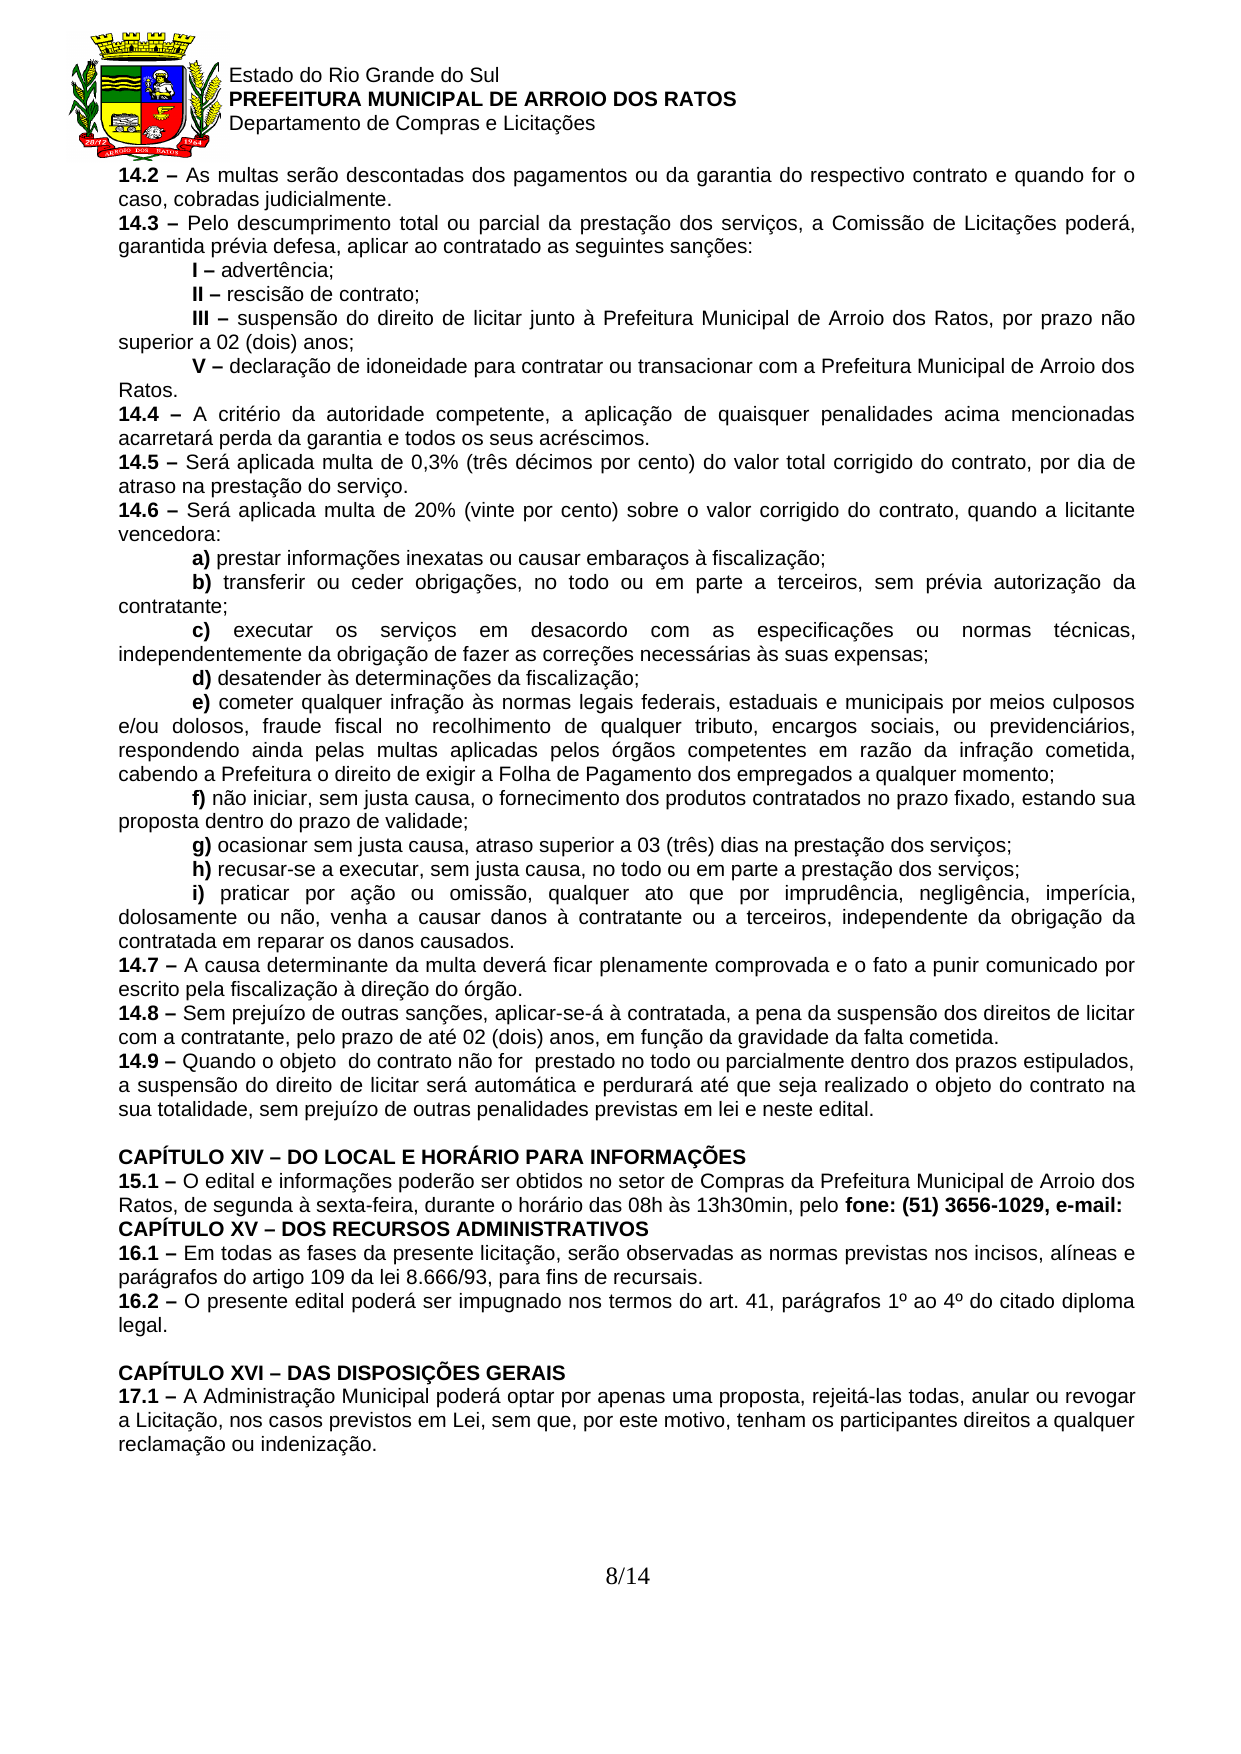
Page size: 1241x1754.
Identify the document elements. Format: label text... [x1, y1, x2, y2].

text f) não iniciar, sem justa causa, o fornecimento dos produtos contratados no prazo fixado, estando sua proposta dentro do prazo de validade; [118, 785, 1137, 833]
text c) executar os serviços em desacordo com as especificações ou normas técnicas, independentemente da obrigação de fazer as correções necessárias às suas expensas; [118, 618, 1137, 666]
text 17.1 – A Administração Municipal poderá optar por apenas uma proposta, rejeitá-las todas, anular ou revogar a Licitação, nos casos previstos em Lei, sem que, por este motivo, tenham os participantes direitos a qualquer reclamação ou indenização. [118, 1384, 1137, 1456]
picture [66, 31, 230, 163]
text g) ocasionar sem justa causa, atraso superior a 03 (três) dias na prestação dos serviços; [118, 833, 1137, 857]
text d) desatender às determinações da fiscalização; [118, 666, 1137, 689]
text II – rescisão de contrato; [118, 282, 1137, 306]
text 15.1 – O edital e informações poderão ser obtidos no setor de Compras da Prefeitura Municipal de Arroio dos Ratos, de segunda à sexta-feira, durante o horário das 08h às 13h30min, pelo fone: (51) 3656-1029, e-mail: [118, 1169, 1137, 1217]
text 14.4 – A critério da autoridade competente, a aplicação de quaisquer penalidades acima mencionadas acarretará perda da garantia e todos os seus acréscimos. [118, 402, 1137, 450]
text III – suspensão do direito de licitar junto à Prefeitura Municipal de Arroio dos Ratos, por prazo não superior a 02 (dois) anos; [118, 306, 1137, 354]
text I – advertência; [118, 258, 1137, 282]
text a) prestar informações inexatas ou causar embaraços à fiscalização; [118, 546, 1137, 570]
text V – declaração de idoneidade para contratar ou transacionar com a Prefeitura Municipal de Arroio dos Ratos. [118, 354, 1137, 402]
text h) recusar-se a executar, sem justa causa, no todo ou em parte a prestação dos serviços; [118, 857, 1137, 881]
text 14.8 – Sem prejuízo de outras sanções, aplicar-se-á à contratada, a pena da suspensão dos direitos de licitar com a contratante, pelo prazo de até 02 (dois) anos, em função da gravidade da falta cometida. [118, 1001, 1137, 1049]
text 14.6 – Será aplicada multa de 20% (vinte por cento) sobre o valor corrigido do contrato, quando a licitante vencedora: [118, 498, 1137, 546]
text 14.5 – Será aplicada multa de 0,3% (três décimos por cento) do valor total corrigido do contrato, por dia de atraso na prestação do serviço. [118, 450, 1137, 498]
text CAPÍTULO XVI – DAS DISPOSIÇÕES GERAIS [118, 1360, 1137, 1384]
text i) praticar por ação ou omissão, qualquer ato que por imprudência, negligência, imperícia, dolosamente ou não, venha a causar danos à contratante ou a terceiros, independente da obrigação da contratada em reparar os danos causados. [118, 881, 1137, 953]
text CAPÍTULO XV – DOS RECURSOS ADMINISTRATIVOS [118, 1217, 1137, 1241]
text 16.1 – Em todas as fases da presente licitação, serão observadas as normas previstas nos incisos, alíneas e parágrafos do artigo 109 da lei 8.666/93, para fins de recursais. [118, 1241, 1137, 1288]
text 14.9 – Quando o objeto do contrato não for prestado no todo ou parcialmente dentro dos prazos estipulados, a suspensão do direito de licitar será automática e perdurará até que seja realizado o objeto do contrato na sua totalidade, sem prejuízo de outras penalidades previstas em lei e neste edital. [118, 1049, 1137, 1121]
text b) transferir ou ceder obrigações, no todo ou em parte a terceiros, sem prévia autorização da contratante; [118, 570, 1137, 618]
text CAPÍTULO XIV – DO LOCAL E HORÁRIO PARA INFORMAÇÕES [118, 1145, 1137, 1169]
text e) cometer qualquer infração às normas legais federais, estaduais e municipais por meios culposos e/ou dolosos, fraude fiscal no recolhimento de qualquer tributo, encargos sociais, ou previdenciários, respondendo ainda pelas multas aplicadas pelos órgãos competentes em razão da infração cometida, cabendo a Prefeitura o direito de exigir a Folha de Pagamento dos empregados a qualquer momento; [118, 689, 1137, 785]
text 14.3 – Pelo descumprimento total ou parcial da prestação dos serviços, a Comissão de Licitações poderá, garantida prévia defesa, aplicar ao contratado as seguintes sanções: [118, 210, 1137, 258]
text 14.2 – As multas serão descontadas dos pagamentos ou da garantia do respectivo contrato e quando for o caso, cobradas judicialmente. [118, 162, 1137, 210]
text 16.2 – O presente edital poderá ser impugnado nos termos do art. 41, parágrafos 1º ao 4º do citado diploma legal. [118, 1288, 1137, 1336]
text 14.7 – A causa determinante da multa deverá ficar plenamente comprovada e o fato a punir comunicado por escrito pela fiscalização à direção do órgão. [118, 953, 1137, 1001]
